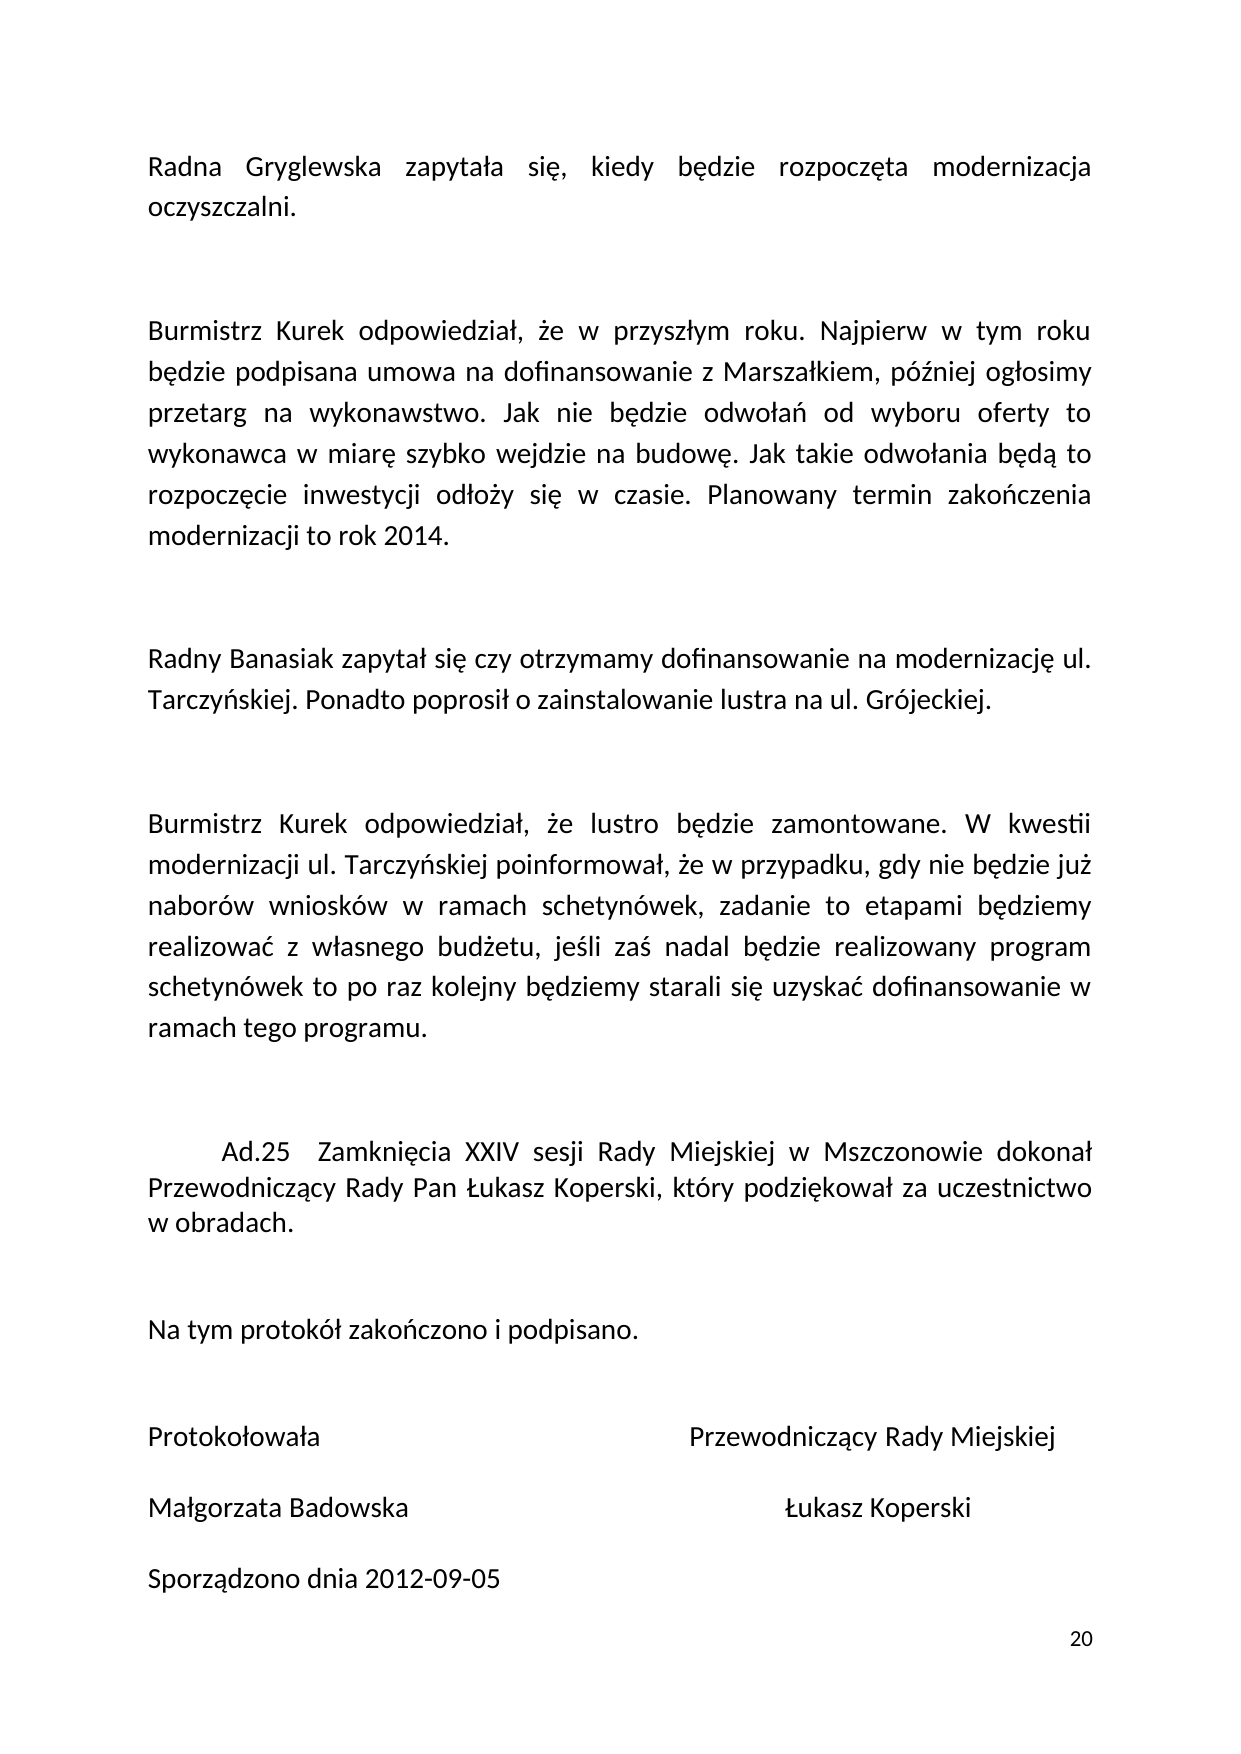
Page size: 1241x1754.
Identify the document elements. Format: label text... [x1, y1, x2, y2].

text Na tym protokół zakończono i podpisano. [148, 1311, 1093, 1347]
text Ad.25 Zamknięcia XXIV sesji Rady Miejskiej w Mszczonowie dokonał Przewodniczący Rady Pan Łukasz Koperski, który podziękował za uczestnictwo w obradach. [148, 1133, 1093, 1240]
text Sporządzono dnia 2012-09-05 [148, 1561, 1093, 1596]
text Protokołowała Przewodniczący Rady Miejskiej [148, 1418, 1093, 1454]
text Radna Gryglewska zapytała się, kiedy będzie rozpoczęta modernizacja oczyszczalni. [148, 148, 1093, 224]
text Małgorzata Badowska Łukasz Koperski [148, 1489, 1093, 1525]
text Burmistrz Kurek odpowiedział, że lustro będzie zamontowane. W kwestii modernizacji ul. Tarczyńskiej poinformował, że w przypadku, gdy nie będzie już naborów wniosków w ramach schetynówek, zadanie to etapami będziemy realizować z własnego budżetu, jeśli zaś nadal będzie realizowany program schetynówek to po raz kolejny będziemy starali się uzyskać dofinansowanie w ramach tego programu. [148, 805, 1093, 1045]
text Burmistrz Kurek odpowiedział, że w przyszłym roku. Najpierw w tym roku będzie podpisana umowa na dofinansowanie z Marszałkiem, później ogłosimy przetarg na wykonawstwo. Jak nie będzie odwołań od wyboru oferty to wykonawca w miarę szybko wejdzie na budowę. Jak takie odwołania będą to rozpoczęcie inwestycji odłoży się w czasie. Planowany termin zakończenia modernizacji to rok 2014. [148, 312, 1093, 552]
text Radny Banasiak zapytał się czy otrzymamy dofinansowanie na modernizację ul. Tarczyńskiej. Ponadto poprosił o zainstalowanie lustra na ul. Grójeckiej. [148, 640, 1093, 717]
